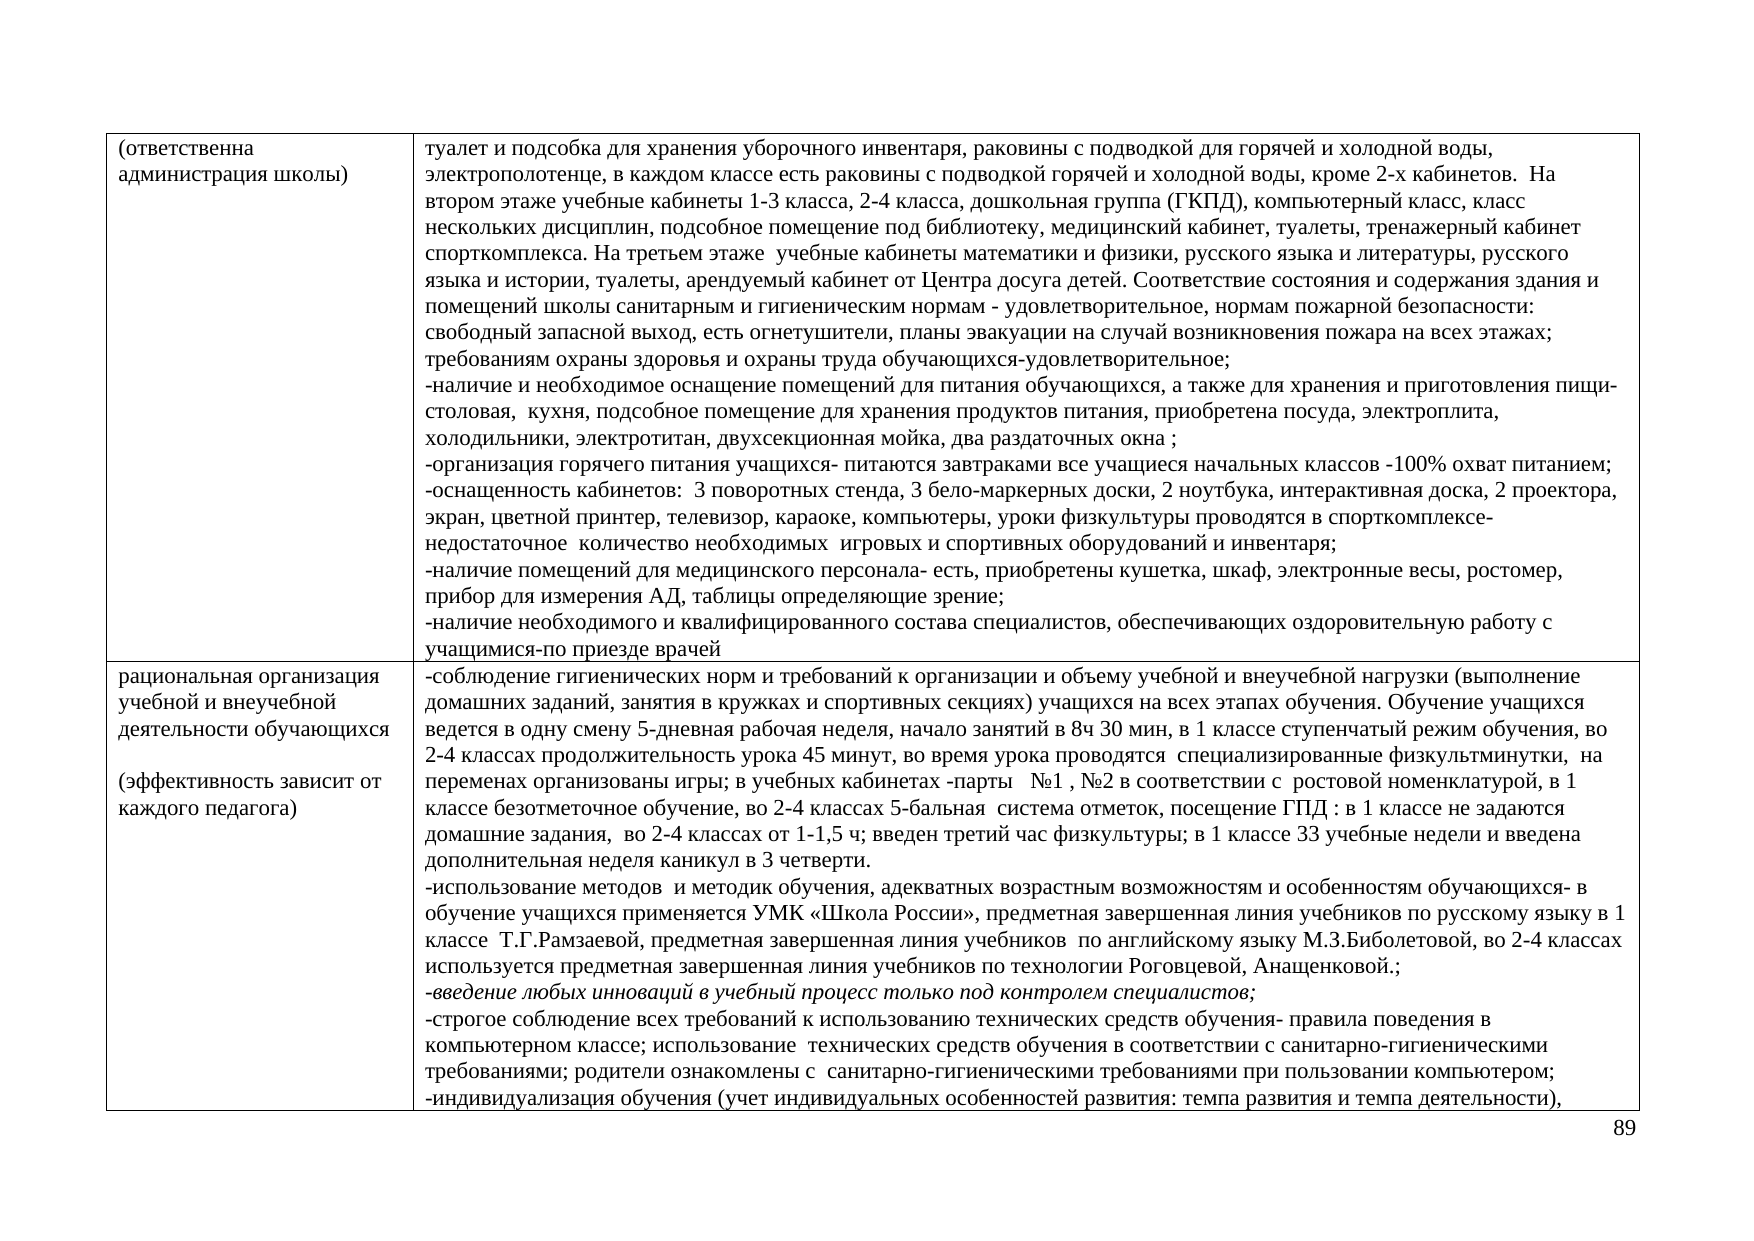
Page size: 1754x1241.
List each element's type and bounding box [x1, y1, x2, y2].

table_cell [414, 662, 1639, 1110]
table_header [414, 134, 1639, 661]
table_cell [107, 662, 413, 1110]
table_header [107, 134, 413, 661]
